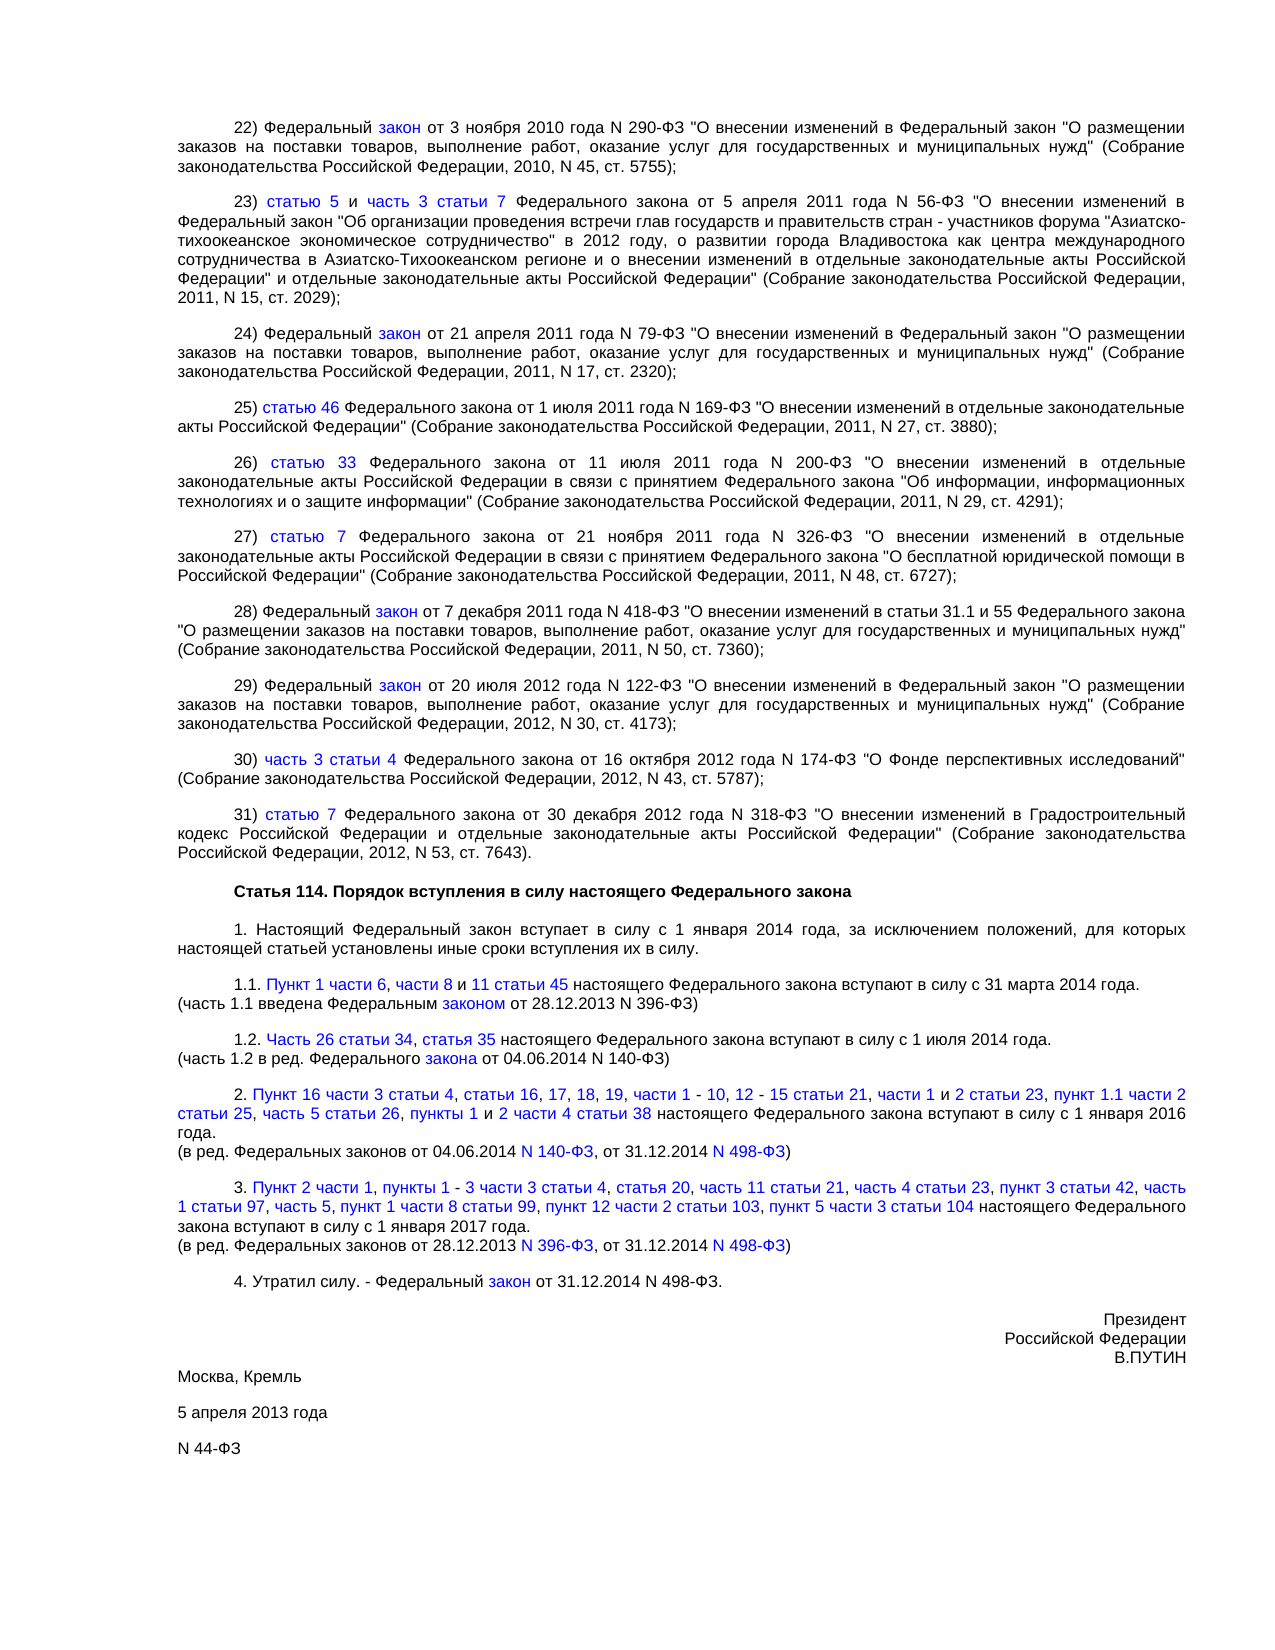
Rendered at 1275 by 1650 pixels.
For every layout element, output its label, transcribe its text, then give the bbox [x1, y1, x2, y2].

text (часть 1.2 в ред. Федерального закона от 04.06.2014 N 140-ФЗ) [177, 1049, 1186, 1068]
text 25) статью 46 Федерального закона от 1 июля 2011 года N 169-ФЗ "О внесении изменений в отдельные законодательные акты Российской Федерации" (Собрание законодательства Российской Федерации, 2011, N 27, ст. 3880); [177, 398, 1186, 436]
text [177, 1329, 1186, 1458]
text 2. Пункт 16 части 3 статьи 4, статьи 16, 17, 18, 19, части 1 - 10, 12 - 15 статьи 21, части 1 и 2 статьи 23, пункт 1.1 части 2 статьи 25, часть 5 статьи 26, пункты 1 и 2 части 4 статьи 38 настоящего Федерального закона вступают в силу с 1 января 2016 года. [177, 1085, 1186, 1142]
text 30) часть 3 статьи 4 Федерального закона от 16 октября 2012 года N 174-ФЗ "О Фонде перспективных исследований" (Собрание законодательства Российской Федерации, 2012, N 43, ст. 5787); [177, 750, 1186, 788]
text 29) Федеральный закон от 20 июля 2012 года N 122-ФЗ "О внесении изменений в Федеральный закон "О размещении заказов на поставки товаров, выполнение работ, оказание услуг для государственных и муниципальных нужд" (Собрание законодательства Российской Федерации, 2012, N 30, ст. 4173); [177, 676, 1186, 733]
text 1.2. Часть 26 статьи 34, статья 35 настоящего Федерального закона вступают в силу с 1 июля 2014 года. [177, 1030, 1186, 1049]
text (часть 1.1 введена Федеральным законом от 28.12.2013 N 396-ФЗ) [177, 994, 1186, 1013]
text 28) Федеральный закон от 7 декабря 2011 года N 418-ФЗ "О внесении изменений в статьи 31.1 и 55 Федерального закона "О размещении заказов на поставки товаров, выполнение работ, оказание услуг для государственных и муниципальных нужд" (Собрание законодательства Российской Федерации, 2011, N 50, ст. 7360); [177, 601, 1186, 659]
text 22) Федеральный закон от 3 ноября 2010 года N 290-ФЗ "О внесении изменений в Федеральный закон "О размещении заказов на поставки товаров, выполнение работ, оказание услуг для государственных и муниципальных нужд" (Собрание законодательства Российской Федерации, 2010, N 45, ст. 5755); [177, 118, 1186, 176]
text Статья 114. Порядок вступления в силу настоящего Федерального закона [177, 881, 1186, 901]
text 31) статью 7 Федерального закона от 30 декабря 2012 года N 318-ФЗ "О внесении изменений в Градостроительный кодекс Российской Федерации и отдельные законодательные акты Российской Федерации" (Собрание законодательства Российской Федерации, 2012, N 53, ст. 7643). [177, 805, 1186, 862]
text 1.1. Пункт 1 части 6, части 8 и 11 статьи 45 настоящего Федерального закона вступают в силу с 31 марта 2014 года. [177, 975, 1186, 994]
text 23) статью 5 и часть 3 статьи 7 Федерального закона от 5 апреля 2011 года N 56-ФЗ "О внесении изменений в Федеральный закон "Об организации проведения встречи глав государств и правительств стран - участников форума "Азиатско-тихоокеанское экономическое сотрудничество" в 2012 году, о развитии города Владивостока как центра международного сотрудничества в Азиатско-Тихоокеанском регионе и о внесении изменений в отдельные законодательные акты Российской Федерации" и отдельные законодательные акты Российской Федерации" (Собрание законодательства Российской Федерации, 2011, N 15, ст. 2029); [177, 192, 1186, 307]
text (в ред. Федеральных законов от 28.12.2013 N 396-ФЗ, от 31.12.2014 N 498-ФЗ) [177, 1236, 1186, 1255]
text 4. Утратил силу. - Федеральный закон от 31.12.2014 N 498-ФЗ. [177, 1271, 1186, 1291]
text 3. Пункт 2 части 1, пункты 1 - 3 части 3 статьи 4, статья 20, часть 11 статьи 21, часть 4 статьи 23, пункт 3 статьи 42, часть 1 статьи 97, часть 5, пункт 1 части 8 статьи 99, пункт 12 части 2 статьи 103, пункт 5 части 3 статьи 104 настоящего Федерального закона вступают в силу с 1 января 2017 года. [177, 1178, 1186, 1236]
text 26) статью 33 Федерального закона от 11 июля 2011 года N 200-ФЗ "О внесении изменений в отдельные законодательные акты Российской Федерации в связи с принятием Федерального закона "Об информации, информационных технологиях и о защите информации" (Собрание законодательства Российской Федерации, 2011, N 29, ст. 4291); [177, 453, 1186, 511]
text 24) Федеральный закон от 21 апреля 2011 года N 79-ФЗ "О внесении изменений в Федеральный закон "О размещении заказов на поставки товаров, выполнение работ, оказание услуг для государственных и муниципальных нужд" (Собрание законодательства Российской Федерации, 2011, N 17, ст. 2320); [177, 324, 1186, 381]
text Президент [177, 1310, 1186, 1329]
text 1. Настоящий Федеральный закон вступает в силу с 1 января 2014 года, за исключением положений, для которых настоящей статьей установлены иные сроки вступления их в силу. [177, 920, 1186, 958]
text (в ред. Федеральных законов от 04.06.2014 N 140-ФЗ, от 31.12.2014 N 498-ФЗ) [177, 1142, 1186, 1161]
text 27) статью 7 Федерального закона от 21 ноября 2011 года N 326-ФЗ "О внесении изменений в отдельные законодательные акты Российской Федерации в связи с принятием Федерального закона "О бесплатной юридической помощи в Российской Федерации" (Собрание законодательства Российской Федерации, 2011, N 48, ст. 6727); [177, 527, 1186, 585]
